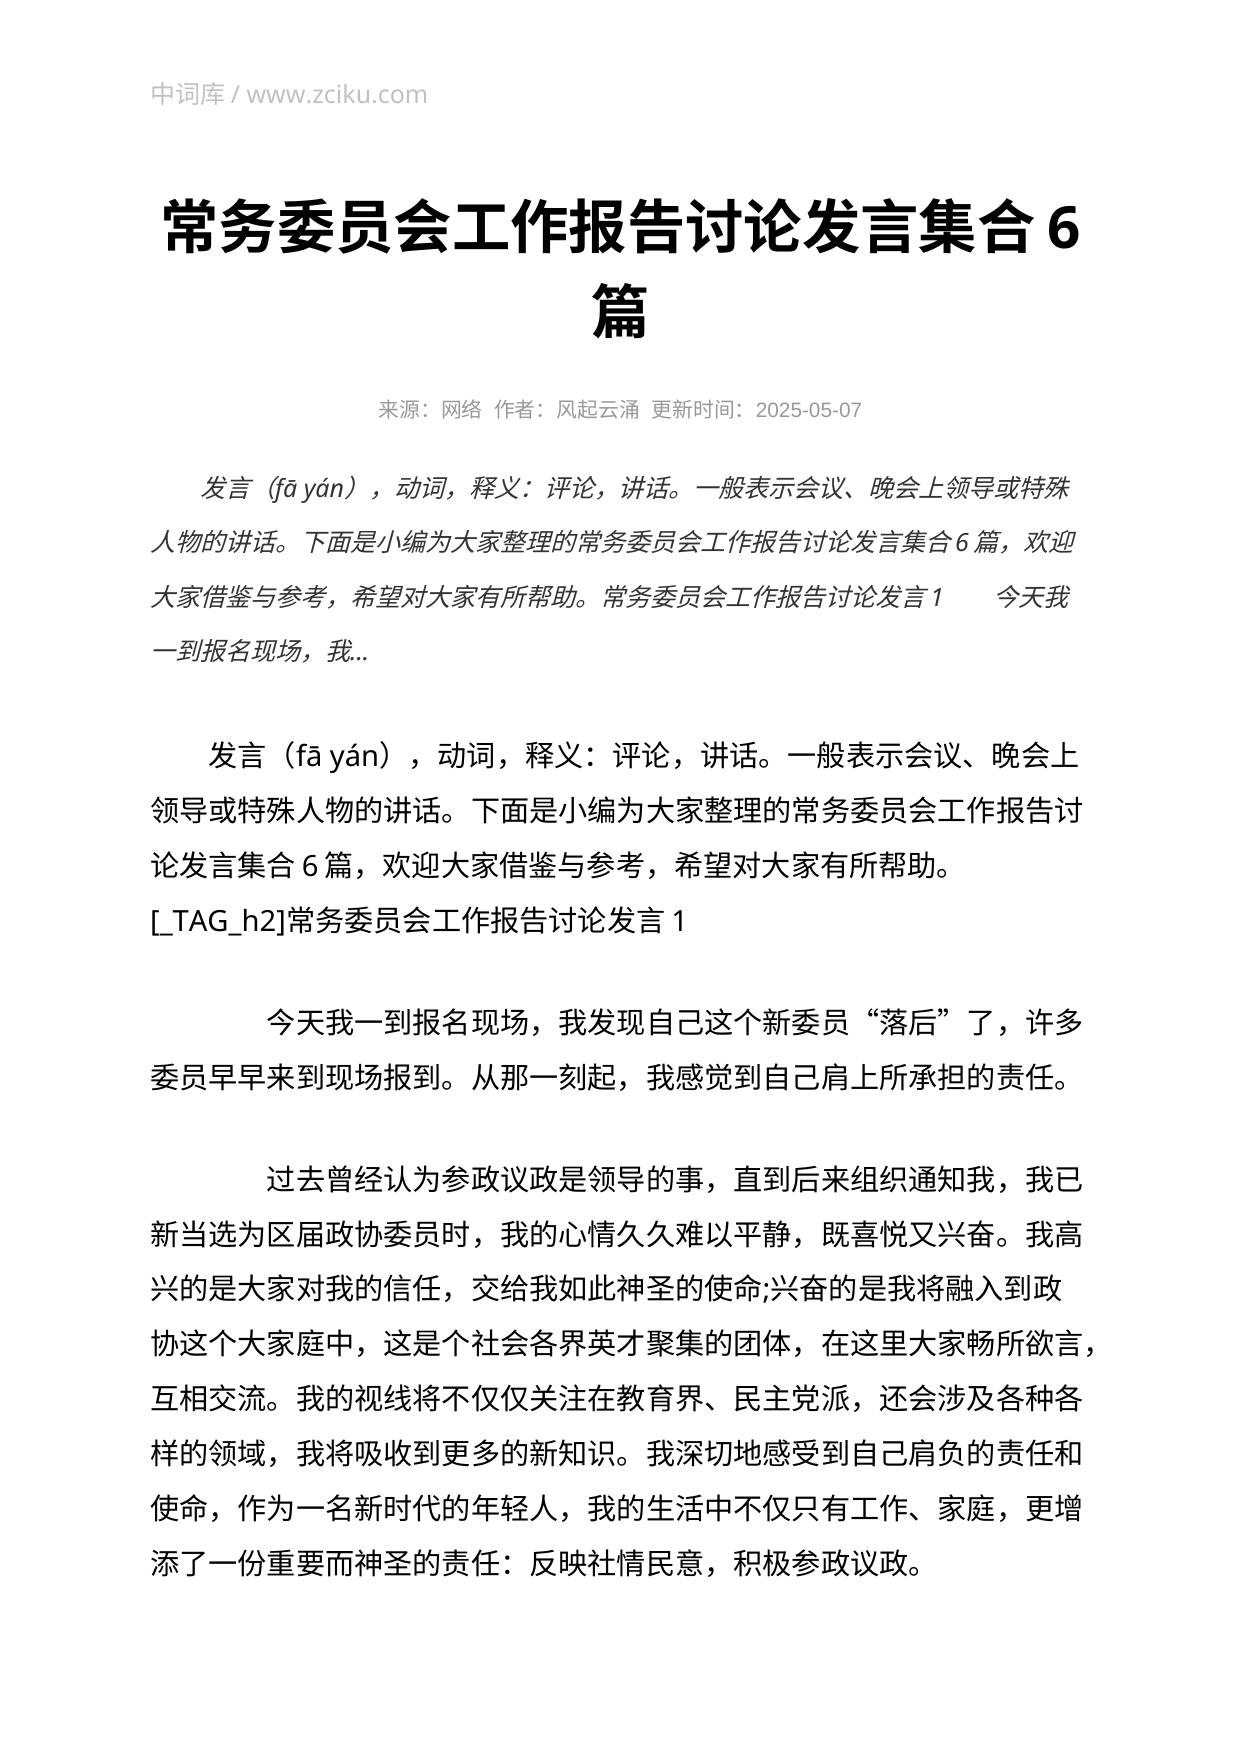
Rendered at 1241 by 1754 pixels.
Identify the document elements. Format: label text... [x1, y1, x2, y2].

text 今天我一到报名现场，我发现自己这个新委员“落后”了，许多委员早早来到现场报到。从那一刻起，我感觉到自己肩上所承担的责任。 [150, 999, 1090, 1097]
text 发言（fā yán），动词，释义：评论，讲话。一般表示会议、晚会上领导或特殊人物的讲话。下面是小编为大家整理的常务委员会工作报告讨论发言集合6篇，欢迎大家借鉴与参考，希望对大家有所帮助。[_TAG_h2]常务委员会工作报告讨论发言1 [150, 733, 1090, 940]
subtitle 常务委员会工作报告讨论发言集合6篇 [150, 181, 1090, 351]
text 发言（fā yán），动词，释义：评论，讲话。一般表示会议、晚会上领导或特殊人物的讲话。下面是小编为大家整理的常务委员会工作报告讨论发言集合6篇，欢迎大家借鉴与参考，希望对大家有所帮助。常务委员会工作报告讨论发言1 今天我一到报名现场，我... [150, 468, 1090, 668]
text 来源：网络 作者：风起云涌 更新时间：2025-05-07 [150, 397, 1090, 421]
text 过去曾经认为参政议政是领导的事，直到后来组织通知我，我已新当选为区届政协委员时，我的心情久久难以平静，既喜悦又兴奋。我高兴的是大家对我的信任，交给我如此神圣的使命;兴奋的是我将融入到政协这个大家庭中，这是个社会各界英才聚集的团体，在这里大家畅所欲言，互相交流。我的视线将不仅仅关注在教育界、民主党派，还会涉及各种各样的领域，我将吸收到更多的新知识。我深切地感受到自己肩负的责任和使命，作为一名新时代的年轻人，我的生活中不仅只有工作、家庭，更增添了一份重要而神圣的责任：反映社情民意，积极参政议政。 [150, 1156, 1090, 1583]
